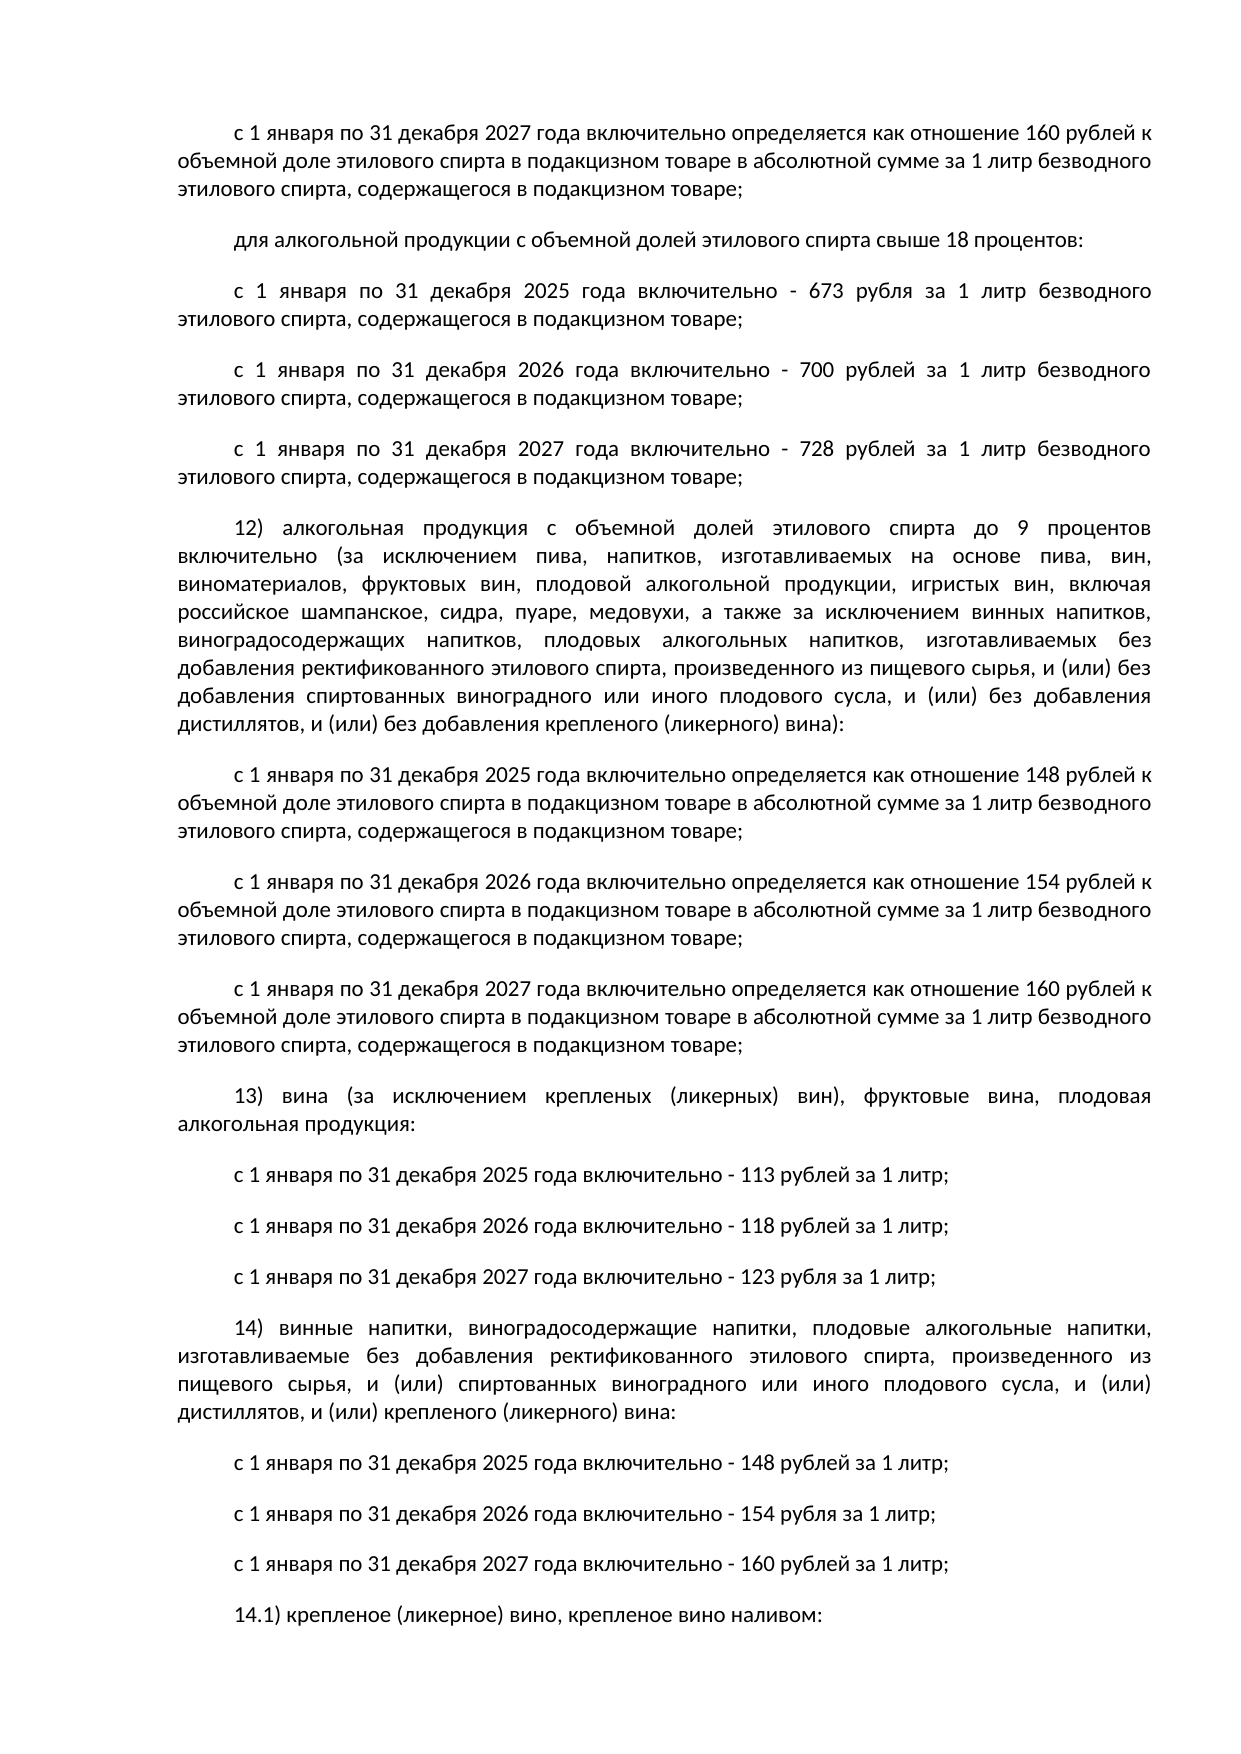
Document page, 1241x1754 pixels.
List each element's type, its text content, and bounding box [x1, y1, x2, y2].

text с 1 января по 31 декабря 2025 года включительно - 148 рублей за 1 литр; [177, 1448, 1152, 1476]
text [177, 1549, 1152, 1578]
text с 1 января по 31 декабря 2025 года включительно - 113 рублей за 1 литр; [177, 1160, 1152, 1188]
text с 1 января по 31 декабря 2025 года включительно - 673 рубля за 1 литр безводного этилового спирта, содержащегося в подакцизном товаре; [177, 276, 1152, 332]
text с 1 января по 31 декабря 2025 года включительно определяется как отношение 148 рублей к объемной доле этилового спирта в подакцизном товаре в абсолютной сумме за 1 литр безводного этилового спирта, содержащегося в подакцизном товаре; [177, 760, 1152, 844]
text с 1 января по 31 декабря 2027 года включительно - 123 рубля за 1 литр; [177, 1262, 1152, 1290]
text 14.1) крепленое (ликерное) вино, крепленое вино наливом: [177, 1601, 1152, 1628]
text с 1 января по 31 декабря 2026 года включительно - 118 рублей за 1 литр; [177, 1211, 1152, 1239]
text с 1 января по 31 декабря 2026 года включительно - 700 рублей за 1 литр безводного этилового спирта, содержащегося в подакцизном товаре; [177, 355, 1152, 411]
text с 1 января по 31 декабря 2027 года включительно определяется как отношение 160 рублей к объемной доле этилового спирта в подакцизном товаре в абсолютной сумме за 1 литр безводного этилового спирта, содержащегося в подакцизном товаре; [177, 974, 1152, 1058]
text с 1 января по 31 декабря 2027 года включительно - 728 рублей за 1 литр безводного этилового спирта, содержащегося в подакцизном товаре; [177, 434, 1152, 490]
text 12) алкогольная продукция с объемной долей этилового спирта до 9 процентов включительно (за исключением пива, напитков, изготавливаемых на основе пива, вин, виноматериалов, фруктовых вин, плодовой алкогольной продукции, игристых вин, включая российское шампанское, сидра, пуаре, медовухи, а также за исключением винных напитков, виноградосодержащих напитков, плодовых алкогольных напитков, изготавливаемых без добавления ректификованного этилового спирта, произведенного из пищевого сырья, и (или) без добавления спиртованных виноградного или иного плодового сусла, и (или) без добавления дистиллятов, и (или) без добавления крепленого (ликерного) вина): [177, 513, 1152, 737]
text 14) винные напитки, виноградосодержащие напитки, плодовые алкогольные напитки, изготавливаемые без добавления ректификованного этилового спирта, произведенного из пищевого сырья, и (или) спиртованных виноградного или иного плодового сусла, и (или) дистиллятов, и (или) крепленого (ликерного) вина: [177, 1313, 1152, 1425]
text для алкогольной продукции с объемной долей этилового спирта свыше 18 процентов: [177, 225, 1152, 253]
text 13) вина (за исключением крепленых (ликерных) вин), фруктовые вина, плодовая алкогольная продукция: [177, 1081, 1152, 1137]
text с 1 января по 31 декабря 2027 года включительно определяется как отношение 160 рублей к объемной доле этилового спирта в подакцизном товаре в абсолютной сумме за 1 литр безводного этилового спирта, содержащегося в подакцизном товаре; [177, 118, 1152, 202]
text с 1 января по 31 декабря 2026 года включительно определяется как отношение 154 рублей к объемной доле этилового спирта в подакцизном товаре в абсолютной сумме за 1 литр безводного этилового спирта, содержащегося в подакцизном товаре; [177, 867, 1152, 951]
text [177, 1499, 1152, 1527]
